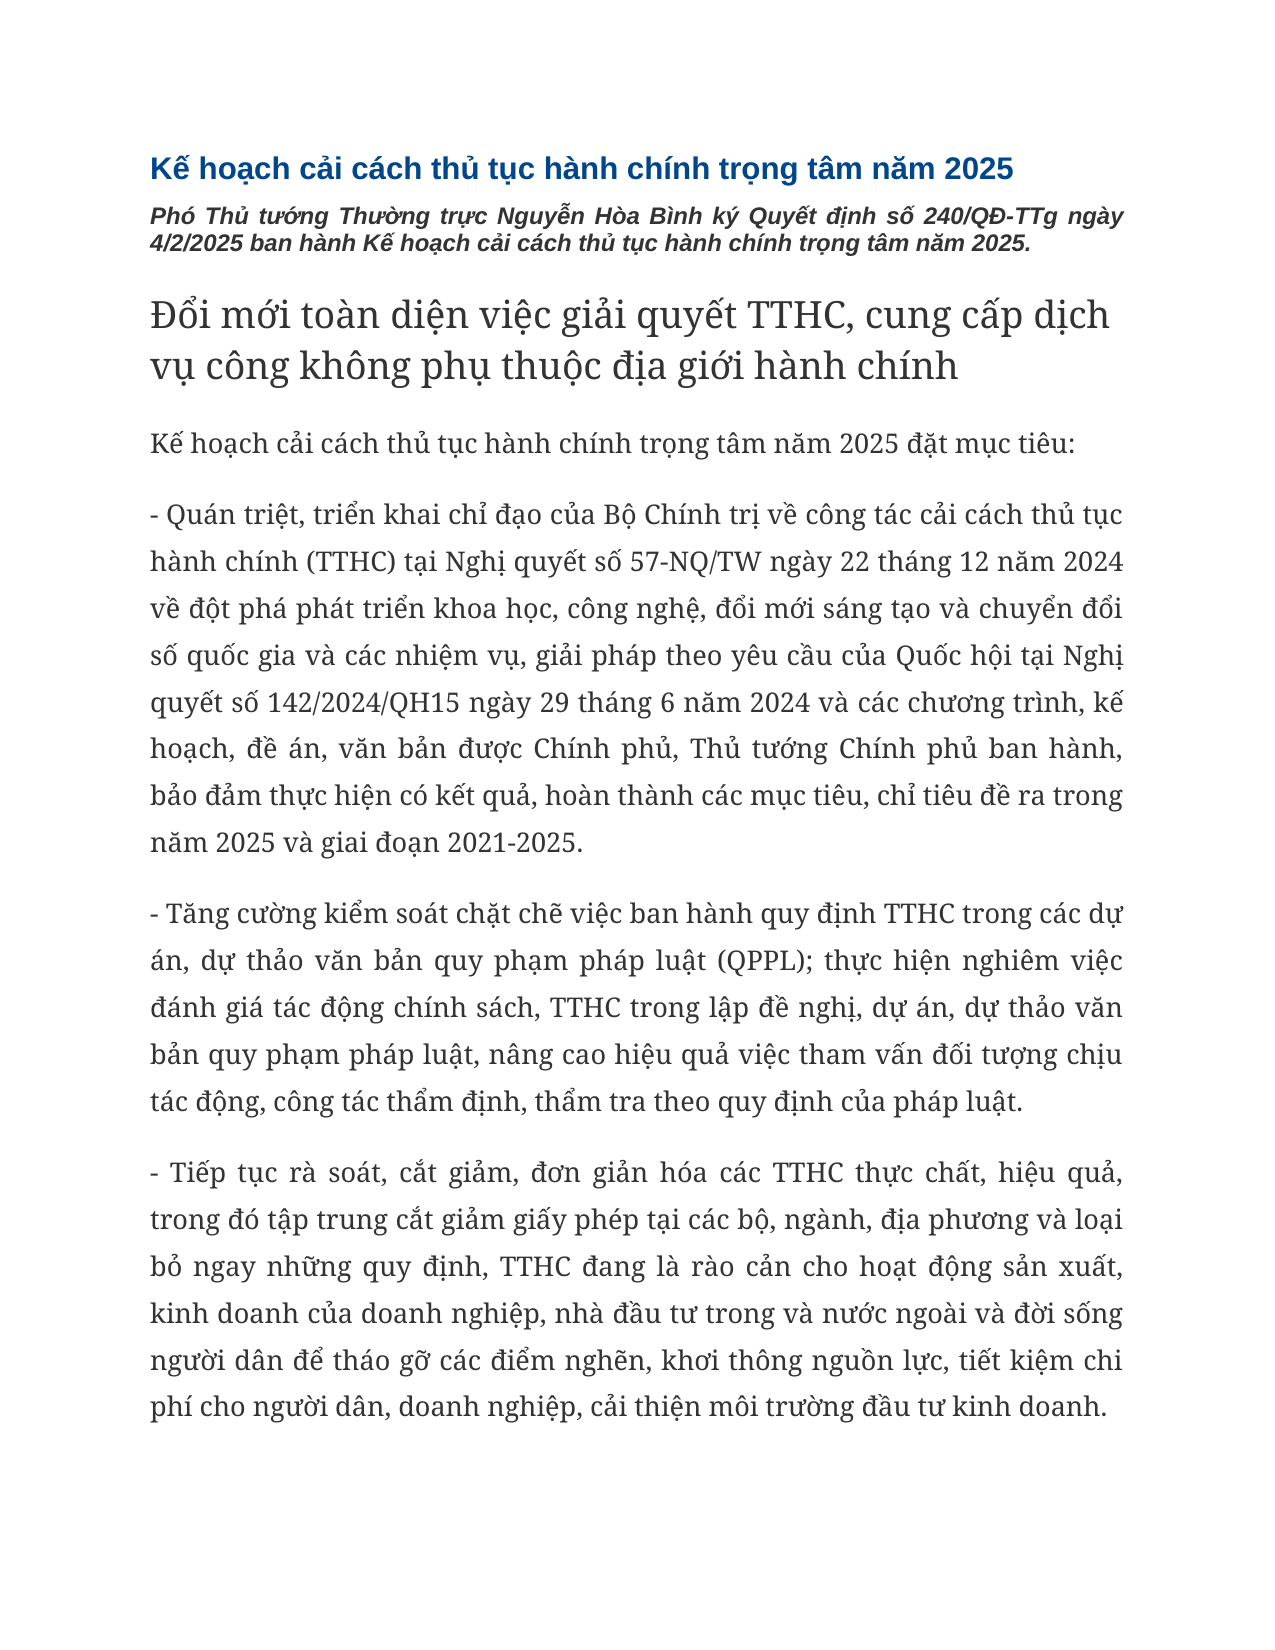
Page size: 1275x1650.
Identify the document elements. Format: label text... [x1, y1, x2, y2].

text - Tiếp tục rà soát, cắt giảm, đơn giản hóa các TTHC thực chất, hiệu quả, trong đó tập trung cắt giảm giấy phép tại các bộ, ngành, địa phương và loại bỏ ngay những quy định, TTHC đang là rào cản cho hoạt động sản xuất, kinh doanh của doanh nghiệp, nhà đầu tư trong và nước ngoài và đời sống người dân để tháo gỡ các điểm nghẽn, khơi thông nguồn lực, tiết kiệm chi phí cho người dân, doanh nghiệp, cải thiện môi trường đầu tư kinh doanh. [150, 1143, 1125, 1425]
text - Tăng cường kiểm soát chặt chẽ việc ban hành quy định TTHC trong các dự án, dự thảo văn bản quy phạm pháp luật (QPPL); thực hiện nghiêm việc đánh giá tác động chính sách, TTHC trong lập đề nghị, dự án, dự thảo văn bản quy phạm pháp luật, nâng cao hiệu quả việc tham vấn đối tượng chịu tác động, công tác thẩm định, thẩm tra theo quy định của pháp luật. [150, 885, 1125, 1119]
text Kế hoạch cải cách thủ tục hành chính trọng tâm năm 2025 đặt mục tiêu: [150, 414, 1125, 461]
text - Quán triệt, triển khai chỉ đạo của Bộ Chính trị về công tác cải cách thủ tục hành chính (TTHC) tại Nghị quyết số 57-NQ/TW ngày 22 tháng 12 năm 2024 về đột phá phát triển khoa học, công nghệ, đổi mới sáng tạo và chuyển đổi số quốc gia và các nhiệm vụ, giải pháp theo yêu cầu của Quốc hội tại Nghị quyết số 142/2024/QH15 ngày 29 tháng 6 năm 2024 và các chương trình, kế hoạch, đề án, văn bản được Chính phủ, Thủ tướng Chính phủ ban hành, bảo đảm thực hiện có kết quả, hoàn thành các mục tiêu, chỉ tiêu đề ra trong năm 2025 và giai đoạn 2021-2025. [150, 486, 1125, 861]
text Phó Thủ tướng Thường trực Nguyễn Hòa Bình ký Quyết định số 240/QĐ-TTg ngày 4/2/2025 ban hành Kế hoạch cải cách thủ tục hành chính trọng tâm năm 2025. [150, 202, 1125, 257]
text Kế hoạch cải cách thủ tục hành chính trọng tâm năm 2025 [150, 150, 1125, 186]
text Đổi mới toàn diện việc giải quyết TTHC, cung cấp dịch vụ công không phụ thuộc địa giới hành chính [150, 288, 1125, 390]
